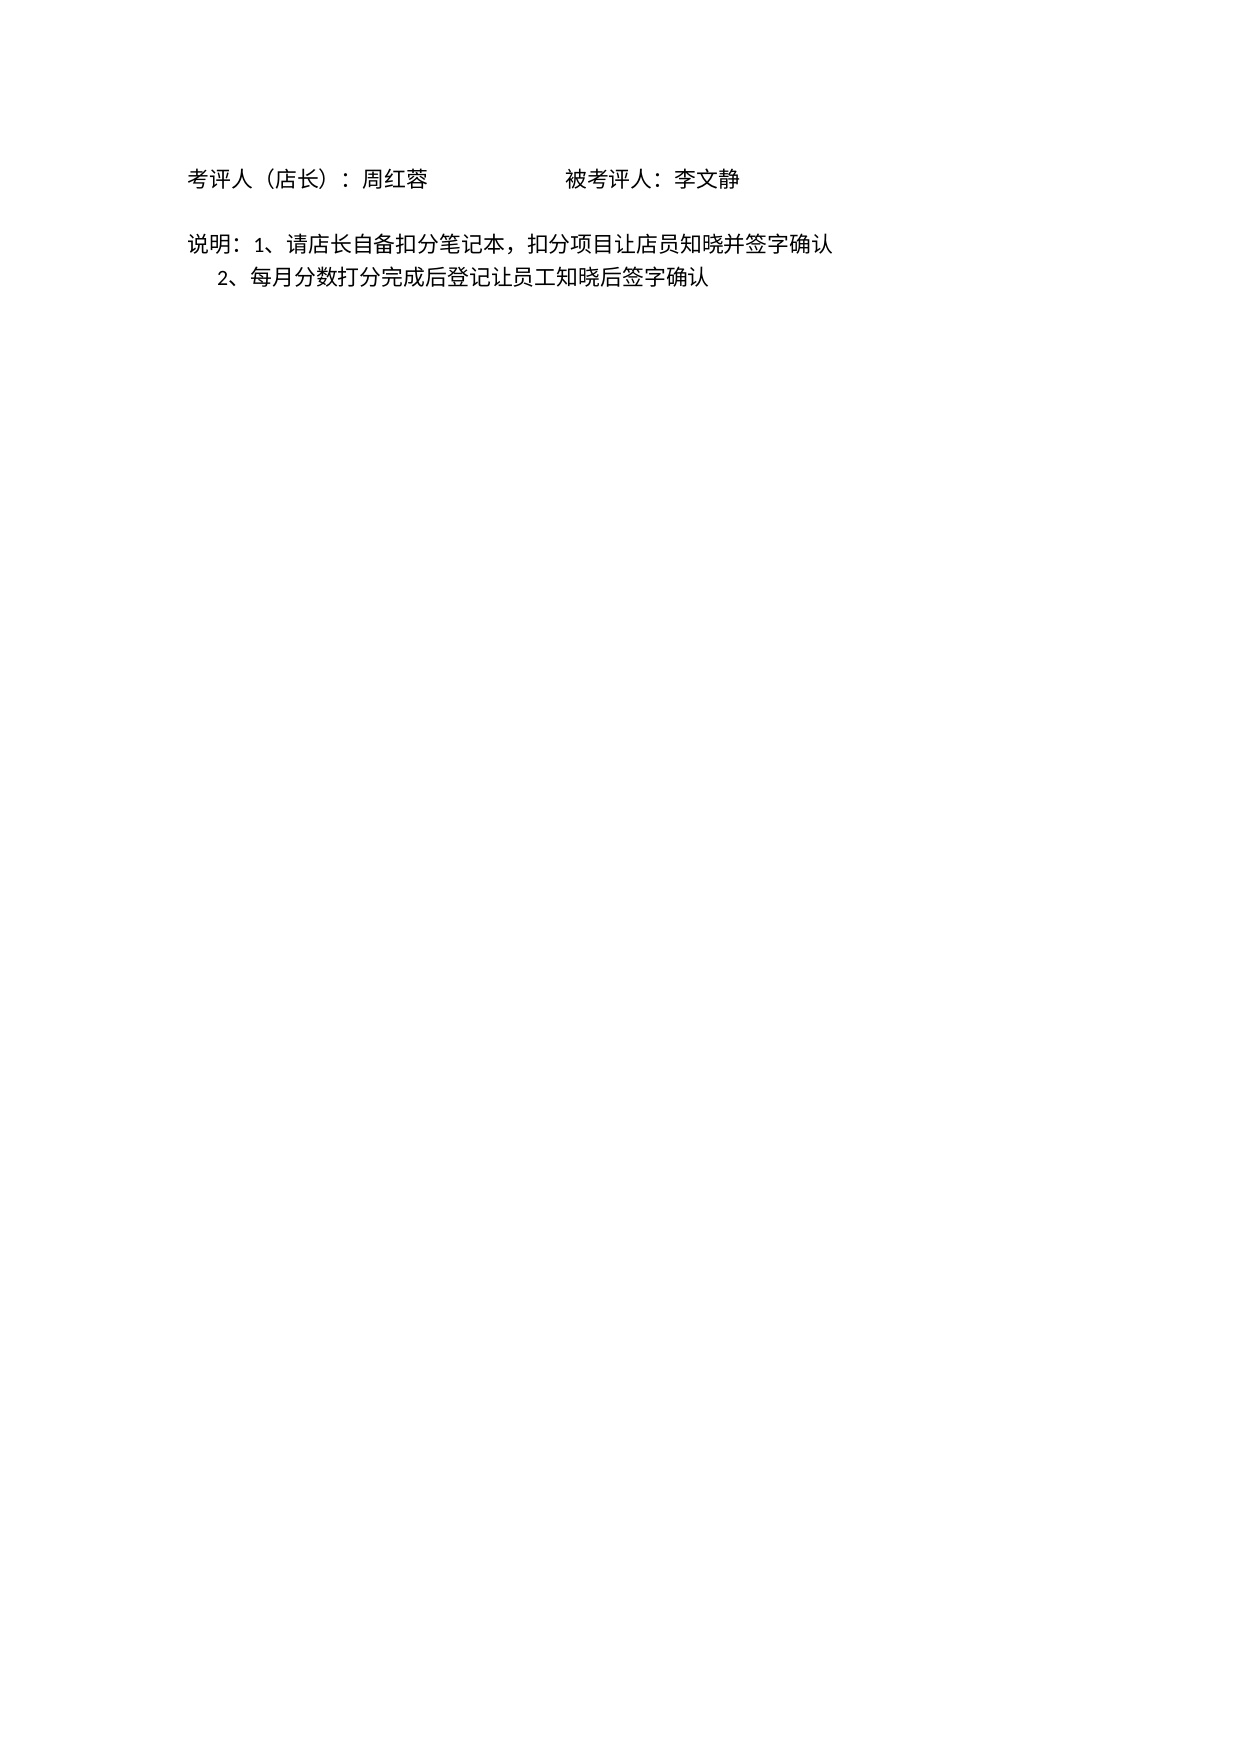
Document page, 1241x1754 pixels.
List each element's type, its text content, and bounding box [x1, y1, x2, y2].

text 说明：1、请店长自备扣分笔记本，扣分项目让店员知晓并签字确认 [187, 227, 1053, 259]
text 2、每月分数打分完成后登记让员工知晓后签字确认 [187, 259, 1053, 292]
text 考评人（店长）：周红蓉 被考评人：李文静 [187, 162, 1053, 194]
